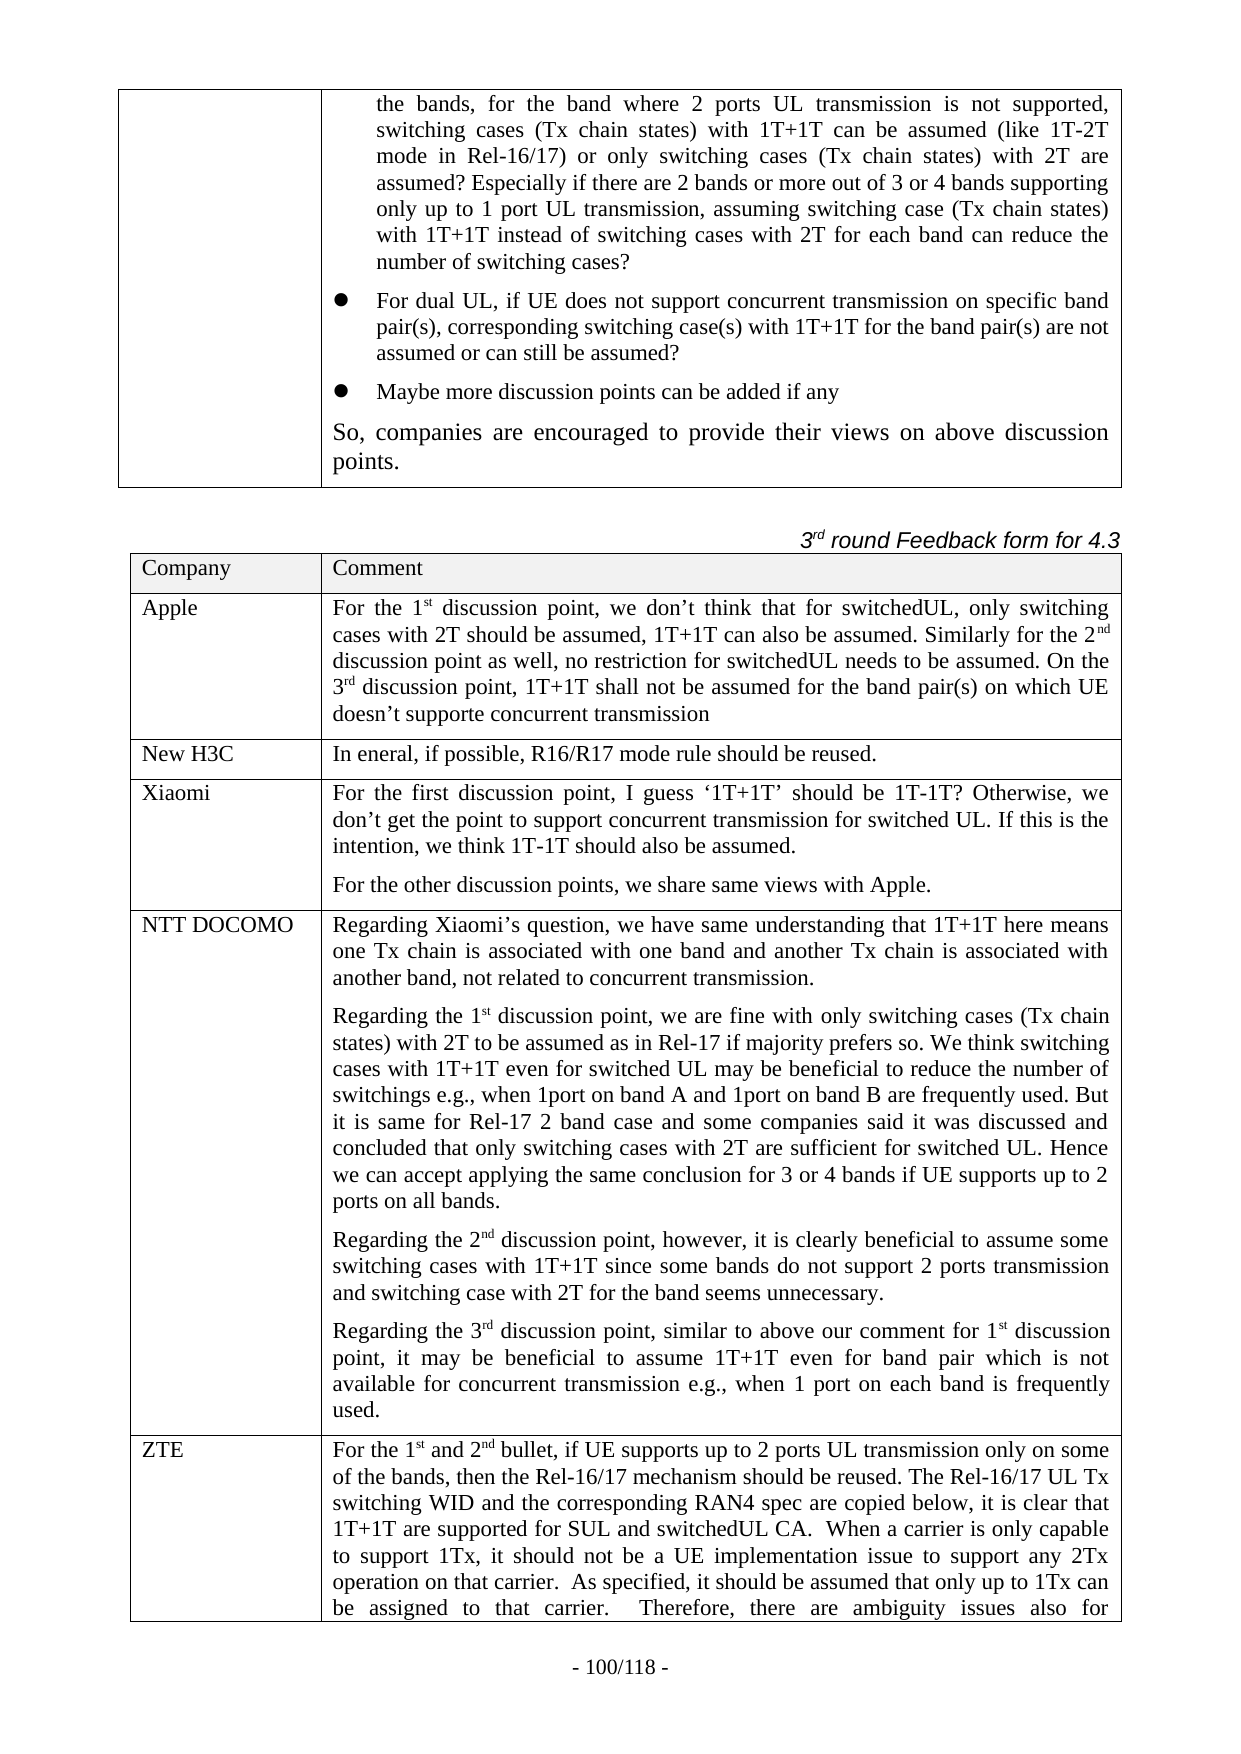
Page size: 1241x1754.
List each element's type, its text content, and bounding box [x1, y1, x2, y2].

table_cell For the first discussion point, I guess ‘1T+1T’ should be 1T-1T? Otherwise, we don’t get the point to support concurrent transmission for switched UL. If this is the intention, we think 1T-1T should also be assumed. For the other discussion points, we share same views with Apple. [322, 780, 1121, 910]
table_cell ZTE [131, 1436, 321, 1621]
table_cell Xiaomi [131, 780, 321, 910]
table_cell In eneral, if possible, R16/R17 mode rule should be reused. [322, 740, 1121, 778]
table_cell New H3C [131, 740, 321, 778]
table_header Company [131, 554, 321, 593]
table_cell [322, 1436, 1121, 1621]
table_cell Apple [131, 594, 321, 738]
table_cell Regarding Xiaomi’s question, we have same understanding that 1T+1T here means one Tx chain is associated with one band and another Tx chain is associated with another band, not related to concurrent transmission. Regarding the 1st discussion point, we are fine with only switching cases (Tx chain states) with 2T to be assumed as in Rel-17 if majority prefers so. We think switching cases with 1T+1T even for switched UL may be beneficial to reduce the number of switchings e.g., when 1port on band A and 1port on band B are frequently used. But it is same for Rel-17 2 band case and some companies said it was discussed and concluded that only switching cases with 2T are sufficient for switched UL. Hence we can accept applying the same conclusion for 3 or 4 bands if UE supports up to 2 ports on all bands. Regarding the 2nd discussion point, however, it is clearly beneficial to assume some switching cases with 1T+1T since some bands do not support 2 ports transmission and switching case with 2T for the band seems unnecessary. Regarding the 3rd discussion point, similar to above our comment for 1st discussion point, it may be beneficial to assume 1T+1T even for band pair which is not available for concurrent transmission e.g., when 1 port on each band is frequently used. [322, 911, 1121, 1435]
table_cell For the 1st discussion point, we don’t think that for switchedUL, only switching cases with 2T should be assumed, 1T+1T can also be assumed. Similarly for the 2nd discussion point as well, no restriction for switchedUL needs to be assumed. On the 3rd discussion point, 1T+1T shall not be assumed for the band pair(s) on which UE doesn’t supporte concurrent transmission [322, 594, 1121, 738]
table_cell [119, 90, 321, 487]
table_header Comment [322, 554, 1121, 593]
table_cell NTT DOCOMO [131, 911, 321, 1435]
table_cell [322, 90, 1121, 487]
subtitle 3rd round Feedback form for 4.3 [118, 527, 1122, 553]
